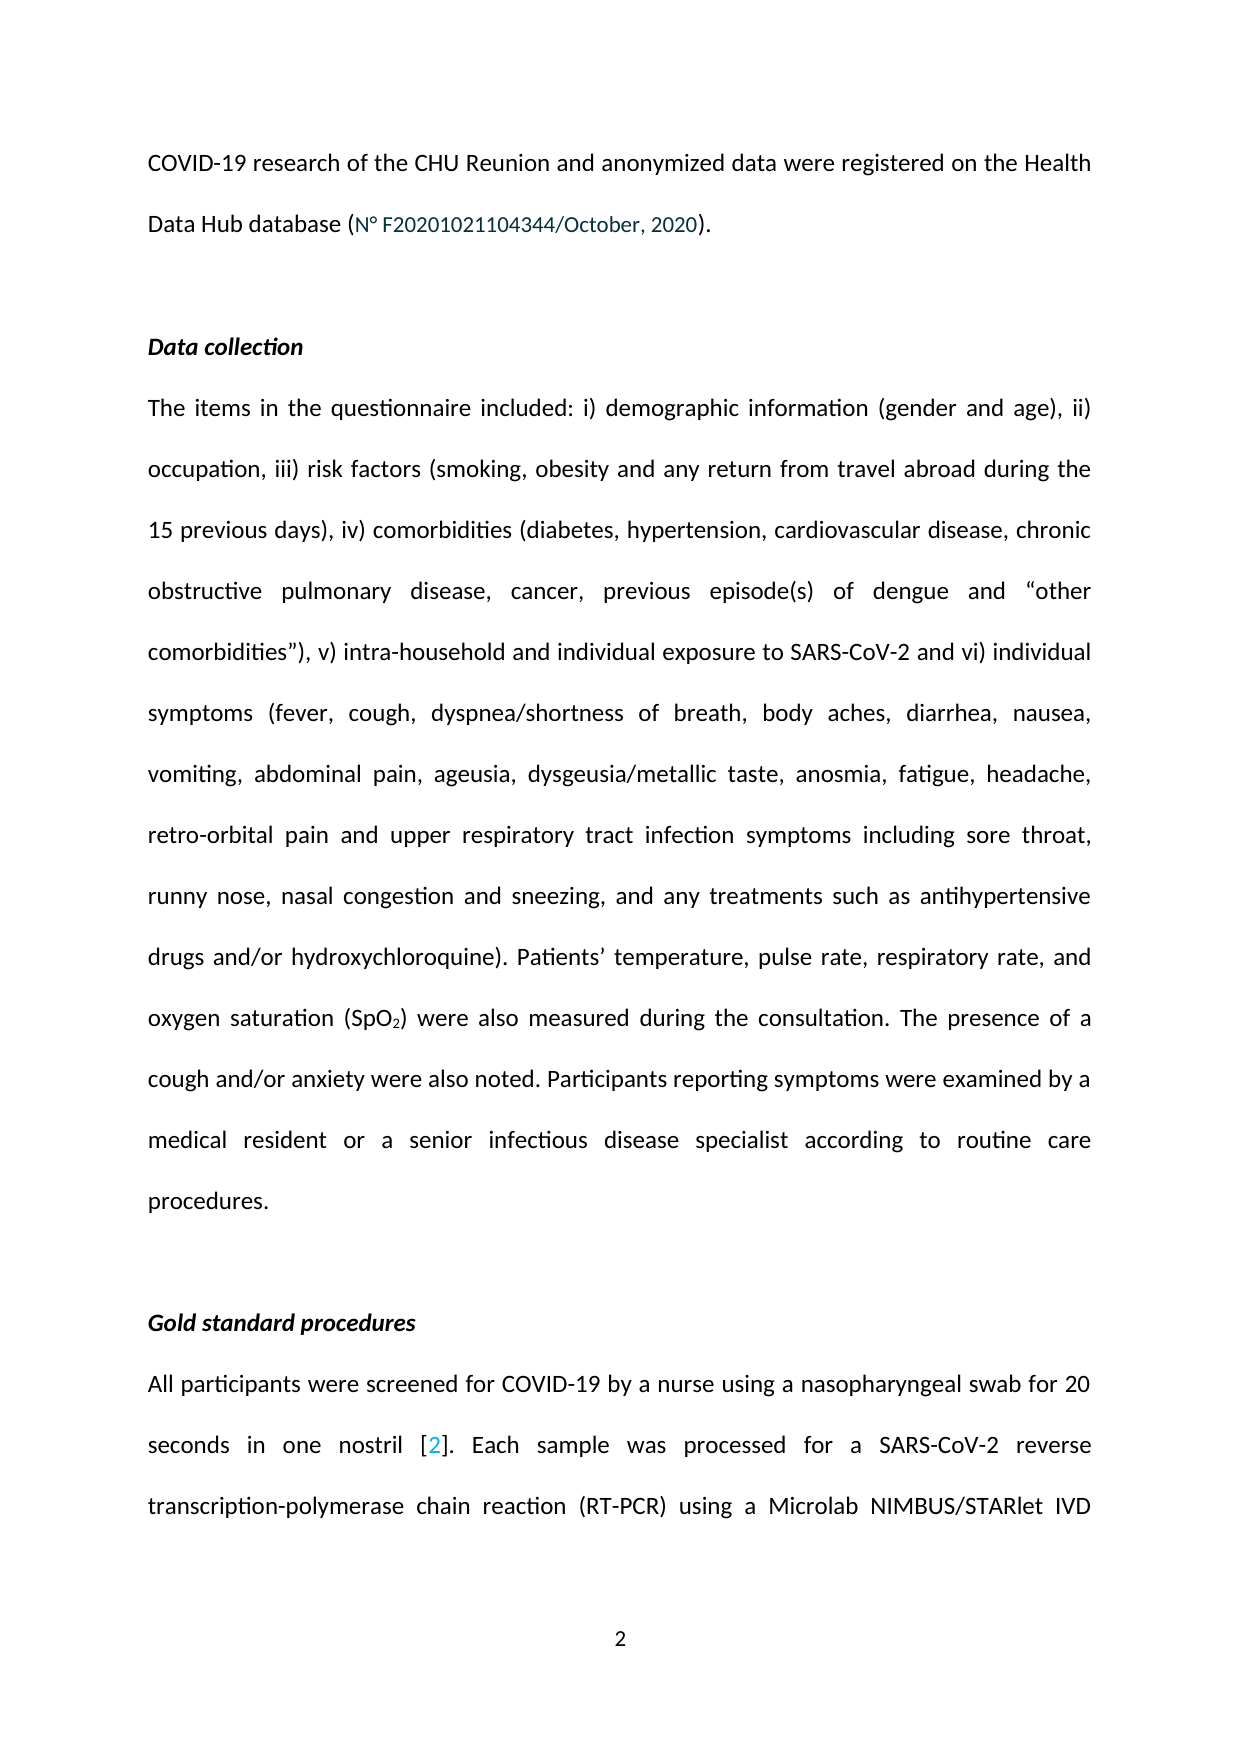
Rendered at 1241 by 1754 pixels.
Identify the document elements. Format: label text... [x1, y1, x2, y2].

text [148, 1368, 1093, 1521]
text Data collection [148, 331, 1093, 361]
text The items in the questionnaire included: i) demographic information (gender and age), ii) occupation, iii) risk factors (smoking, obesity and any return from travel abroad during the 15 previous days), iv) comorbidities (diabetes, hypertension, cardiovascular disease, chronic obstructive pulmonary disease, cancer, previous episode(s) of dengue and “other comorbidities”), v) intra-household and individual exposure to SARS-CoV-2 and vi) individual symptoms (fever, cough, dyspnea/shortness of breath, body aches, diarrhea, nausea, vomiting, abdominal pain, ageusia, dysgeusia/metallic taste, anosmia, fatigue, headache, retro-orbital pain and upper respiratory tract infection symptoms including sore throat, runny nose, nasal congestion and sneezing, and any treatments such as antihypertensive drugs and/or hydroxychloroquine). Patients’ temperature, pulse rate, respiratory rate, and oxygen saturation (SpO2) were also measured during the consultation. The presence of a cough and/or anxiety were also noted. Participants reporting symptoms were examined by a medical resident or a senior infectious disease specialist according to routine care procedures. [148, 392, 1093, 1216]
text Gold standard procedures [148, 1307, 1093, 1338]
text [148, 148, 1093, 239]
